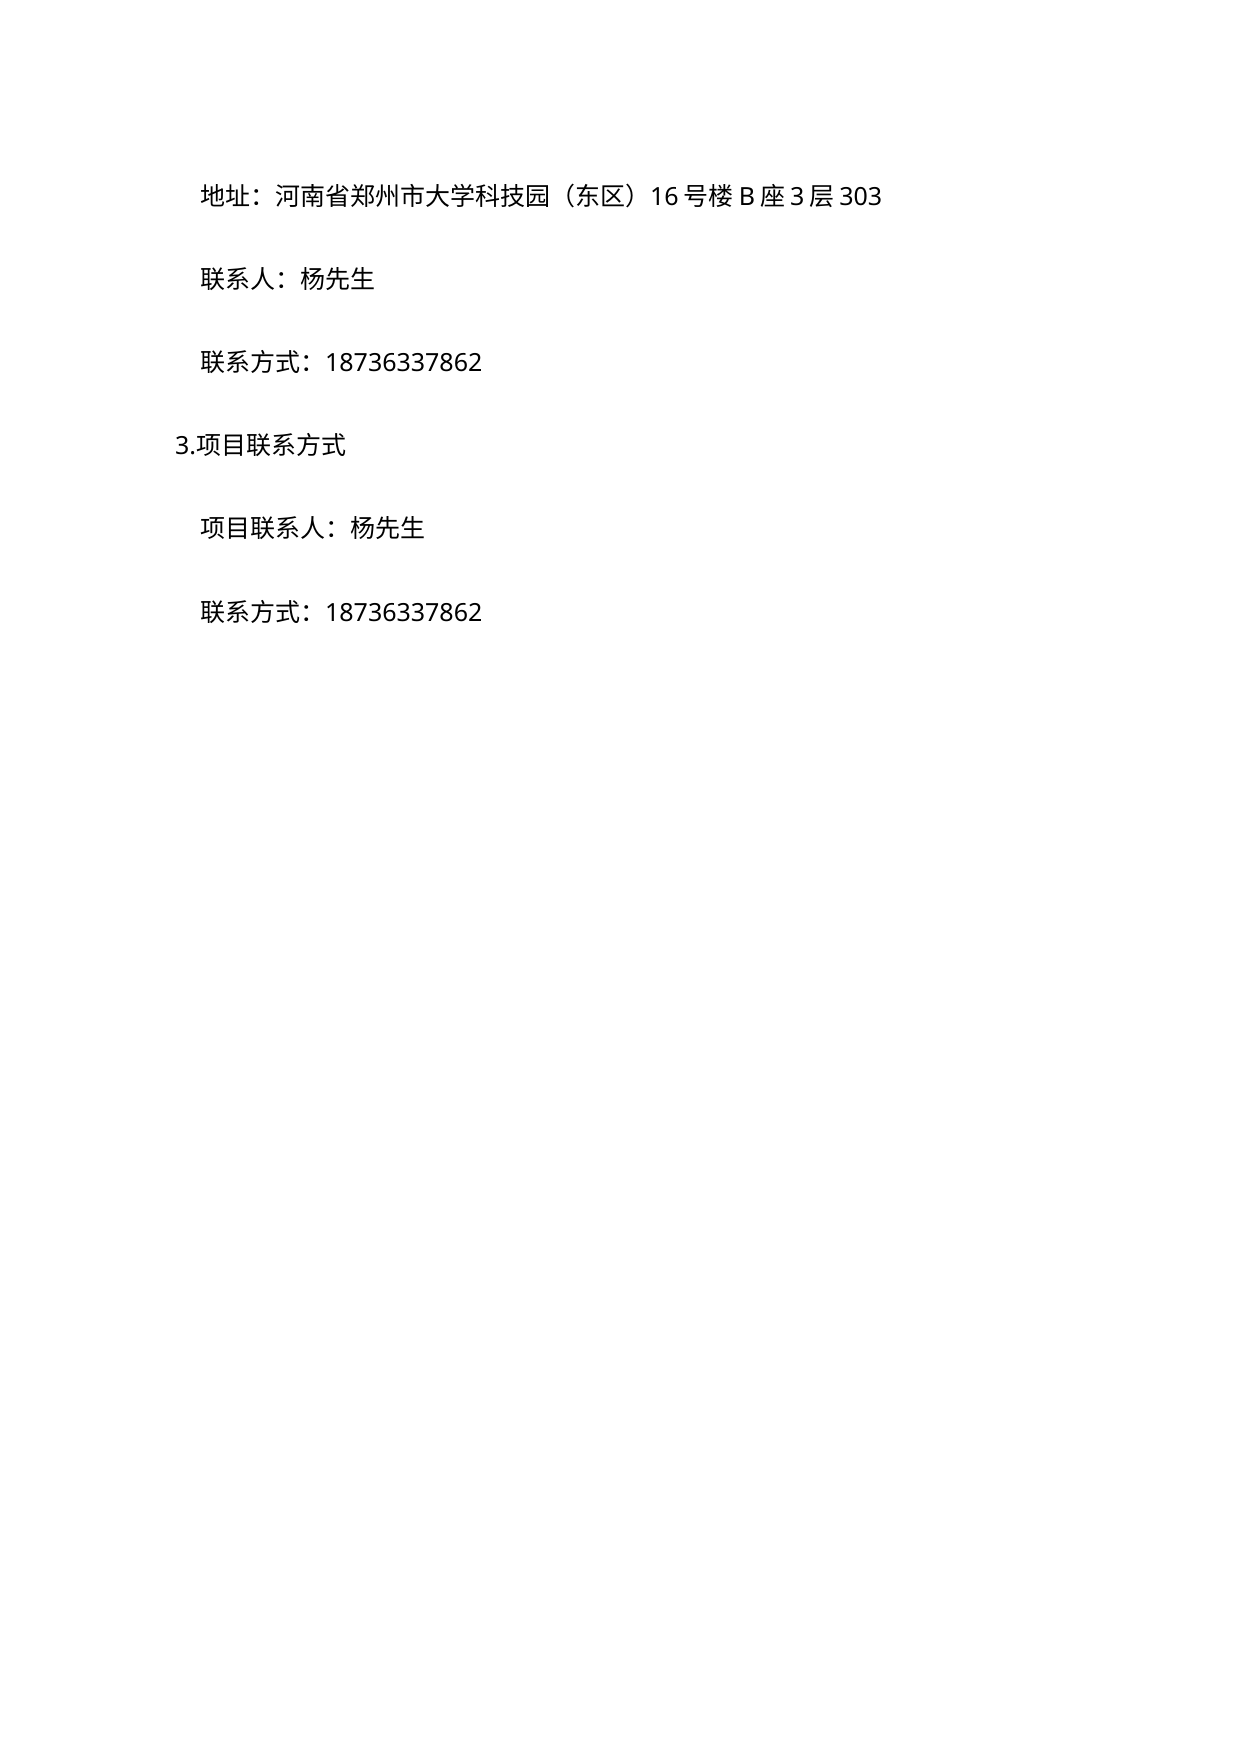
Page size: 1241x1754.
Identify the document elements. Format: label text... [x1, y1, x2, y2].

text 联系方式：18736337862 [150, 578, 1090, 643]
text 联系方式：18736337862 [150, 328, 1090, 393]
text 地址：河南省郑州市大学科技园（东区）16号楼B座3层303 [150, 162, 1090, 227]
text 联系人：杨先生 [150, 245, 1090, 310]
text 项目联系人：杨先生 [150, 494, 1090, 559]
text 3.项目联系方式 [150, 411, 1090, 476]
